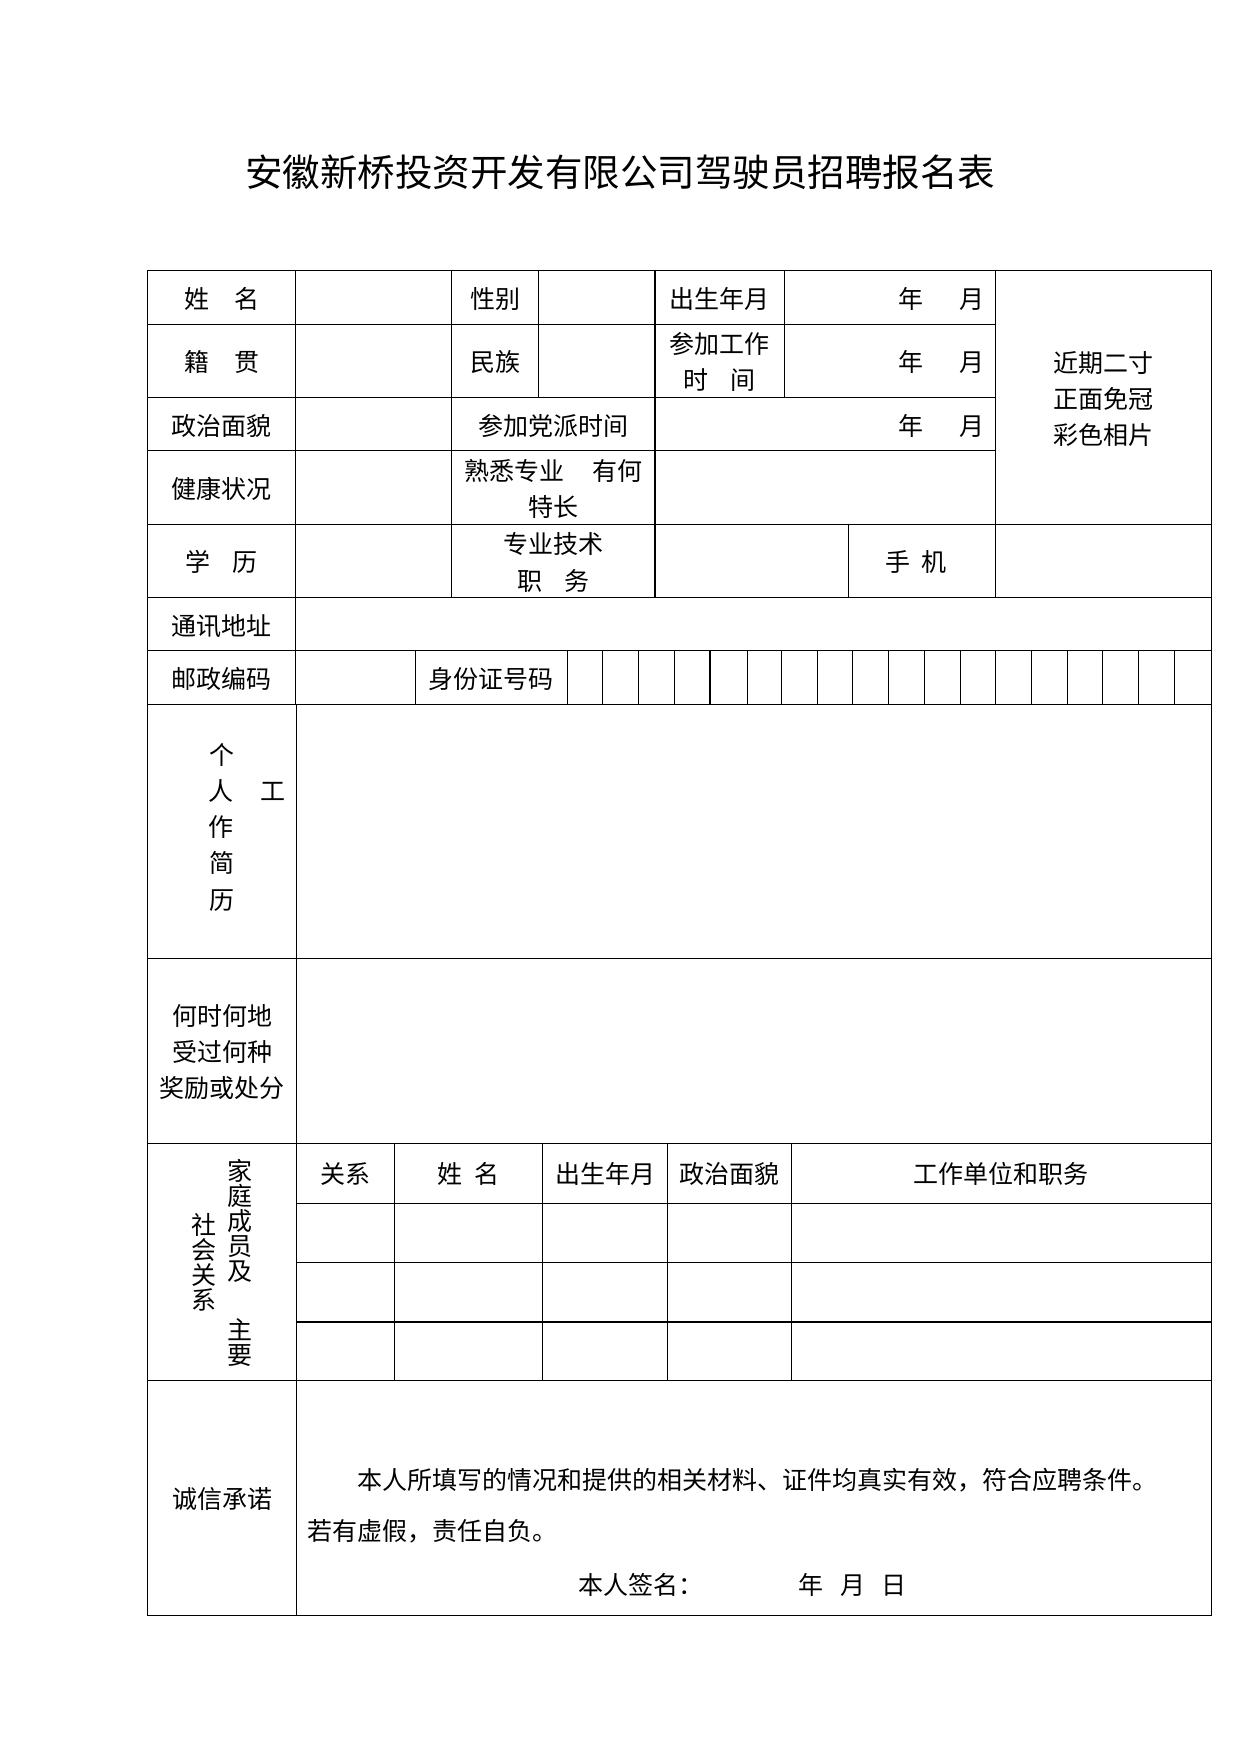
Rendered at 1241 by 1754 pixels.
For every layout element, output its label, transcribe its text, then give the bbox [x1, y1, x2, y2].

table_cell [996, 525, 1211, 597]
table_cell 专业技术 职 务 [452, 525, 654, 597]
table_cell 工作单位和职务 [792, 1144, 1211, 1203]
table_cell [889, 651, 924, 703]
table_cell [296, 525, 451, 597]
table_cell 身份证号码 [416, 651, 567, 703]
table_cell [297, 1204, 394, 1262]
table_cell [792, 1263, 1211, 1321]
table_cell [1032, 651, 1067, 703]
table_cell [1103, 651, 1138, 703]
table_cell [1139, 651, 1174, 703]
table_cell 邮政编码 [148, 651, 295, 703]
table_cell [853, 651, 888, 703]
table_header 出生年月 [656, 271, 784, 323]
table_header 姓 名 [148, 271, 295, 323]
table_cell [656, 525, 848, 597]
table_cell [639, 651, 674, 703]
table_cell 政治面貌 [668, 1144, 791, 1203]
table_cell 本人所填写的情况和提供的相关材料、证件均真实有效，符合应聘条件。 若有虚假，责任自负。 本人签名： 年 月 日 [297, 1381, 1211, 1614]
table_cell [675, 651, 709, 703]
table_cell [297, 1323, 394, 1380]
table_cell 年 月 [656, 398, 995, 450]
table_cell [792, 1323, 1211, 1380]
table_cell 民族 [452, 325, 538, 397]
table_header [539, 271, 654, 323]
table_cell [296, 598, 1211, 650]
table_cell [296, 398, 451, 450]
table_cell 通讯地址 [148, 598, 295, 650]
table_cell [1175, 651, 1211, 703]
table_cell 个 人 工 作 简 历 [148, 705, 296, 957]
table_cell [395, 1323, 542, 1380]
table_cell [568, 651, 602, 703]
table_cell [543, 1204, 667, 1262]
text 安徽新桥投资开发有限公司驾驶员招聘报名表 [148, 138, 1093, 203]
table_cell 熟悉专业 有何特长 [452, 451, 654, 524]
table_header [296, 271, 451, 323]
table_cell [296, 325, 451, 397]
table_cell 何时何地 受过何种 奖励或处分 [148, 959, 296, 1143]
table_header 近期二寸 正面免冠 彩色相片 [996, 271, 1211, 524]
table_cell [296, 651, 415, 703]
table_cell [996, 651, 1031, 703]
table_cell 出生年月 [543, 1144, 667, 1203]
table_cell [1068, 651, 1102, 703]
table_cell [543, 1323, 667, 1380]
table_cell [296, 451, 451, 524]
table_cell [297, 705, 1211, 957]
table_cell 年 月 [785, 325, 995, 397]
table_cell 诚信承诺 [148, 1381, 296, 1614]
table_cell [668, 1263, 791, 1321]
table_cell [818, 651, 852, 703]
table_cell 家庭成员及 主要社会关系 [148, 1144, 296, 1380]
table_cell [711, 651, 747, 703]
table_cell [395, 1263, 542, 1321]
table_cell [961, 651, 995, 703]
table_cell [925, 651, 960, 703]
table_cell [656, 451, 995, 524]
table_cell [297, 959, 1211, 1143]
table_cell [668, 1204, 791, 1262]
table_cell [603, 651, 638, 703]
table_cell 参加党派时间 [452, 398, 654, 450]
table_cell [395, 1204, 542, 1262]
table_cell [668, 1323, 791, 1380]
table_cell [539, 325, 654, 397]
table_cell 健康状况 [148, 451, 295, 524]
table_cell 学 历 [148, 525, 295, 597]
table_cell 关系 [297, 1144, 394, 1203]
table_cell 政治面貌 [148, 398, 295, 450]
table_cell [297, 1263, 394, 1321]
table_cell [543, 1263, 667, 1321]
table_header 年 月 [785, 271, 995, 323]
table_cell 籍 贯 [148, 325, 295, 397]
table_cell [748, 651, 781, 703]
table_cell 姓 名 [395, 1144, 542, 1203]
table_cell [792, 1204, 1211, 1262]
table_cell 参加工作时 间 [656, 325, 784, 397]
table_header 性别 [452, 271, 538, 323]
table_cell 手 机 [849, 525, 995, 597]
table_cell [782, 651, 817, 703]
